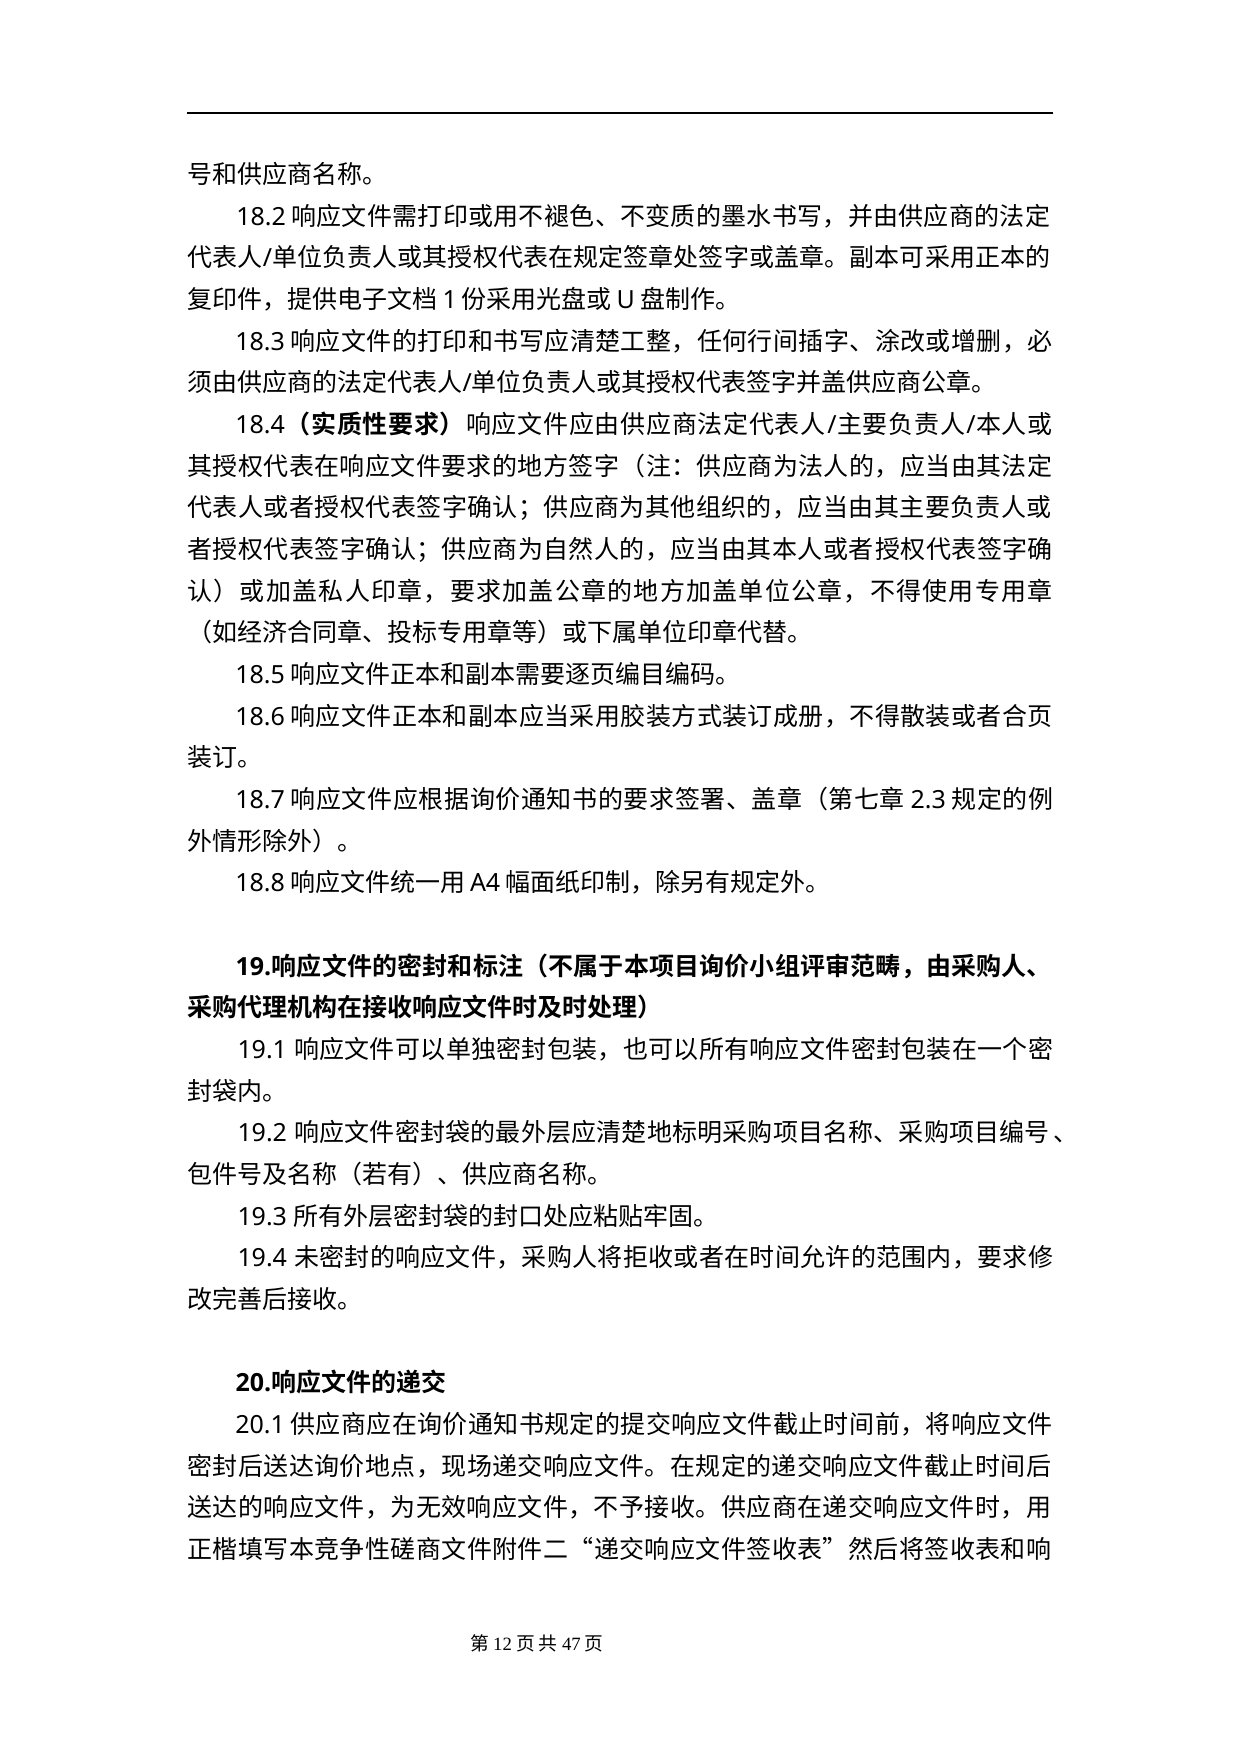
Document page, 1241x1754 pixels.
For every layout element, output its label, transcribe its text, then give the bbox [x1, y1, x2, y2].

text 20.响应文件的递交 [187, 1358, 1053, 1400]
text 19.2 响应文件密封袋的最外层应清楚地标明采购项目名称、采购项目编号、包件号及名称（若有）、供应商名称。 [187, 1108, 1053, 1192]
text 19.3 所有外层密封袋的封口处应粘贴牢固。 [187, 1192, 1053, 1233]
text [187, 1400, 1053, 1567]
text 18.2响应文件需打印或用不褪色、不变质的墨水书写，并由供应商的法定代表人/单位负责人或其授权代表在规定签章处签字或盖章。副本可采用正本的复印件，提供电子文档1份采用光盘或U盘制作。 [187, 192, 1053, 317]
text 18.8响应文件统一用A4幅面纸印制，除另有规定外。 [187, 858, 1053, 900]
text 18.6响应文件正本和副本应当采用胶装方式装订成册，不得散装或者合页装订。 [187, 692, 1053, 775]
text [187, 150, 1053, 192]
text 18.5响应文件正本和副本需要逐页编目编码。 [187, 650, 1053, 692]
text 18.7响应文件应根据询价通知书的要求签署、盖章（第七章2.3规定的例外情形除外）。 [187, 775, 1053, 858]
text 18.3响应文件的打印和书写应清楚工整，任何行间插字、涂改或增删，必须由供应商的法定代表人/单位负责人或其授权代表签字并盖供应商公章。 [187, 317, 1053, 400]
text 18.4（实质性要求）响应文件应由供应商法定代表人/主要负责人/本人或其授权代表在响应文件要求的地方签字（注：供应商为法人的，应当由其法定代表人或者授权代表签字确认；供应商为其他组织的，应当由其主要负责人或者授权代表签字确认；供应商为自然人的，应当由其本人或者授权代表签字确认）或加盖私人印章，要求加盖公章的地方加盖单位公章，不得使用专用章（如经济合同章、投标专用章等）或下属单位印章代替。 [187, 400, 1053, 650]
text 19.4 未密封的响应文件，采购人将拒收或者在时间允许的范围内，要求修改完善后接收。 [187, 1233, 1053, 1317]
text 19.响应文件的密封和标注（不属于本项目询价小组评审范畴，由采购人、采购代理机构在接收响应文件时及时处理） [187, 942, 1053, 1025]
text 19.1 响应文件可以单独密封包装，也可以所有响应文件密封包装在一个密封袋内。 [187, 1025, 1053, 1108]
